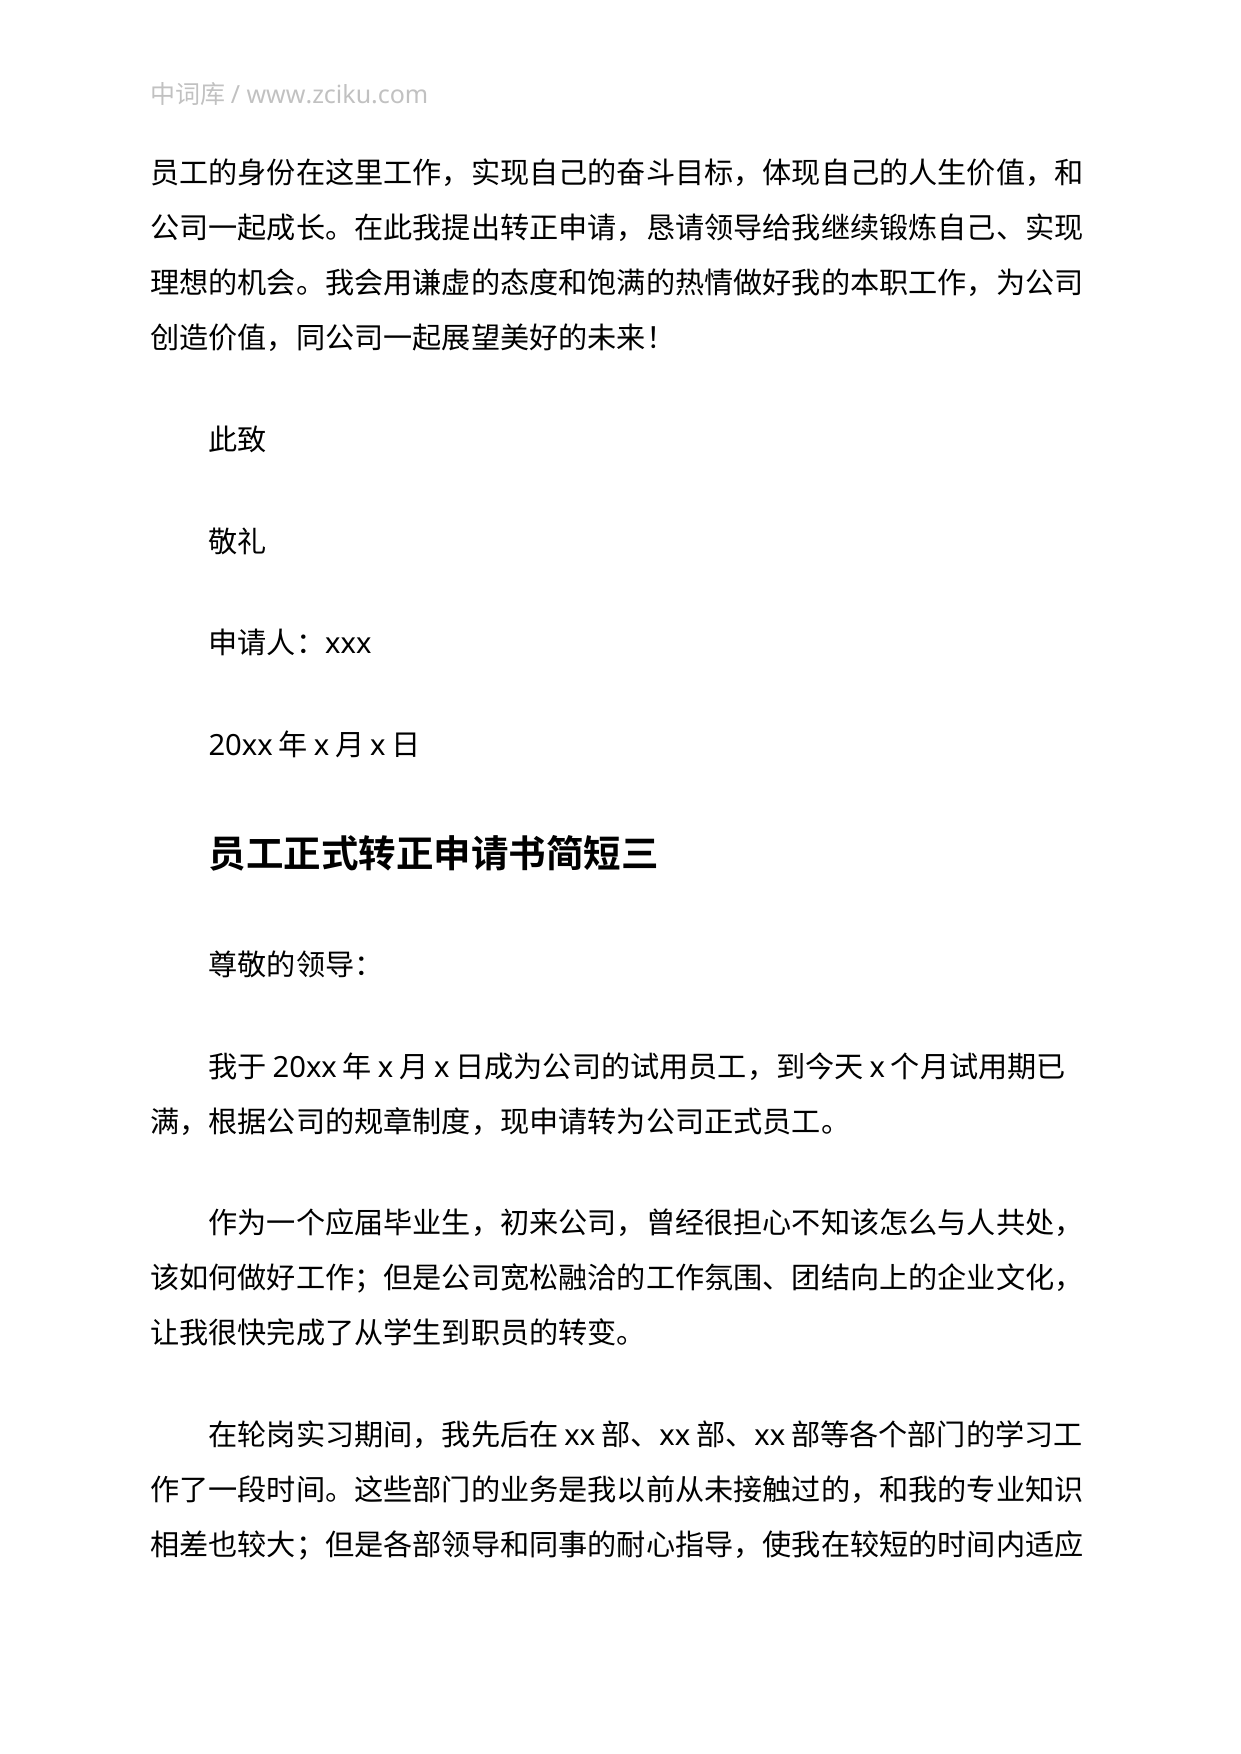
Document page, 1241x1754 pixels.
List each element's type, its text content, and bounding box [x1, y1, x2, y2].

text 员工正式转正申请书简短三 [150, 824, 1090, 878]
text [150, 150, 1090, 357]
text 敬礼 [150, 518, 1090, 561]
text 20xx年x月x日 [150, 722, 1090, 764]
text 此致 [150, 416, 1090, 459]
text 作为一个应届毕业生，初来公司，曾经很担心不知该怎么与人共处，该如何做好工作；但是公司宽松融洽的工作氛围、团结向上的企业文化，让我很快完成了从学生到职员的转变。 [150, 1200, 1090, 1352]
text 我于20xx年x月x日成为公司的试用员工，到今天x个月试用期已满，根据公司的规章制度，现申请转为公司正式员工。 [150, 1043, 1090, 1140]
text 申请人：xxx [150, 620, 1090, 662]
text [150, 1411, 1090, 1564]
text 尊敬的领导： [150, 941, 1090, 984]
